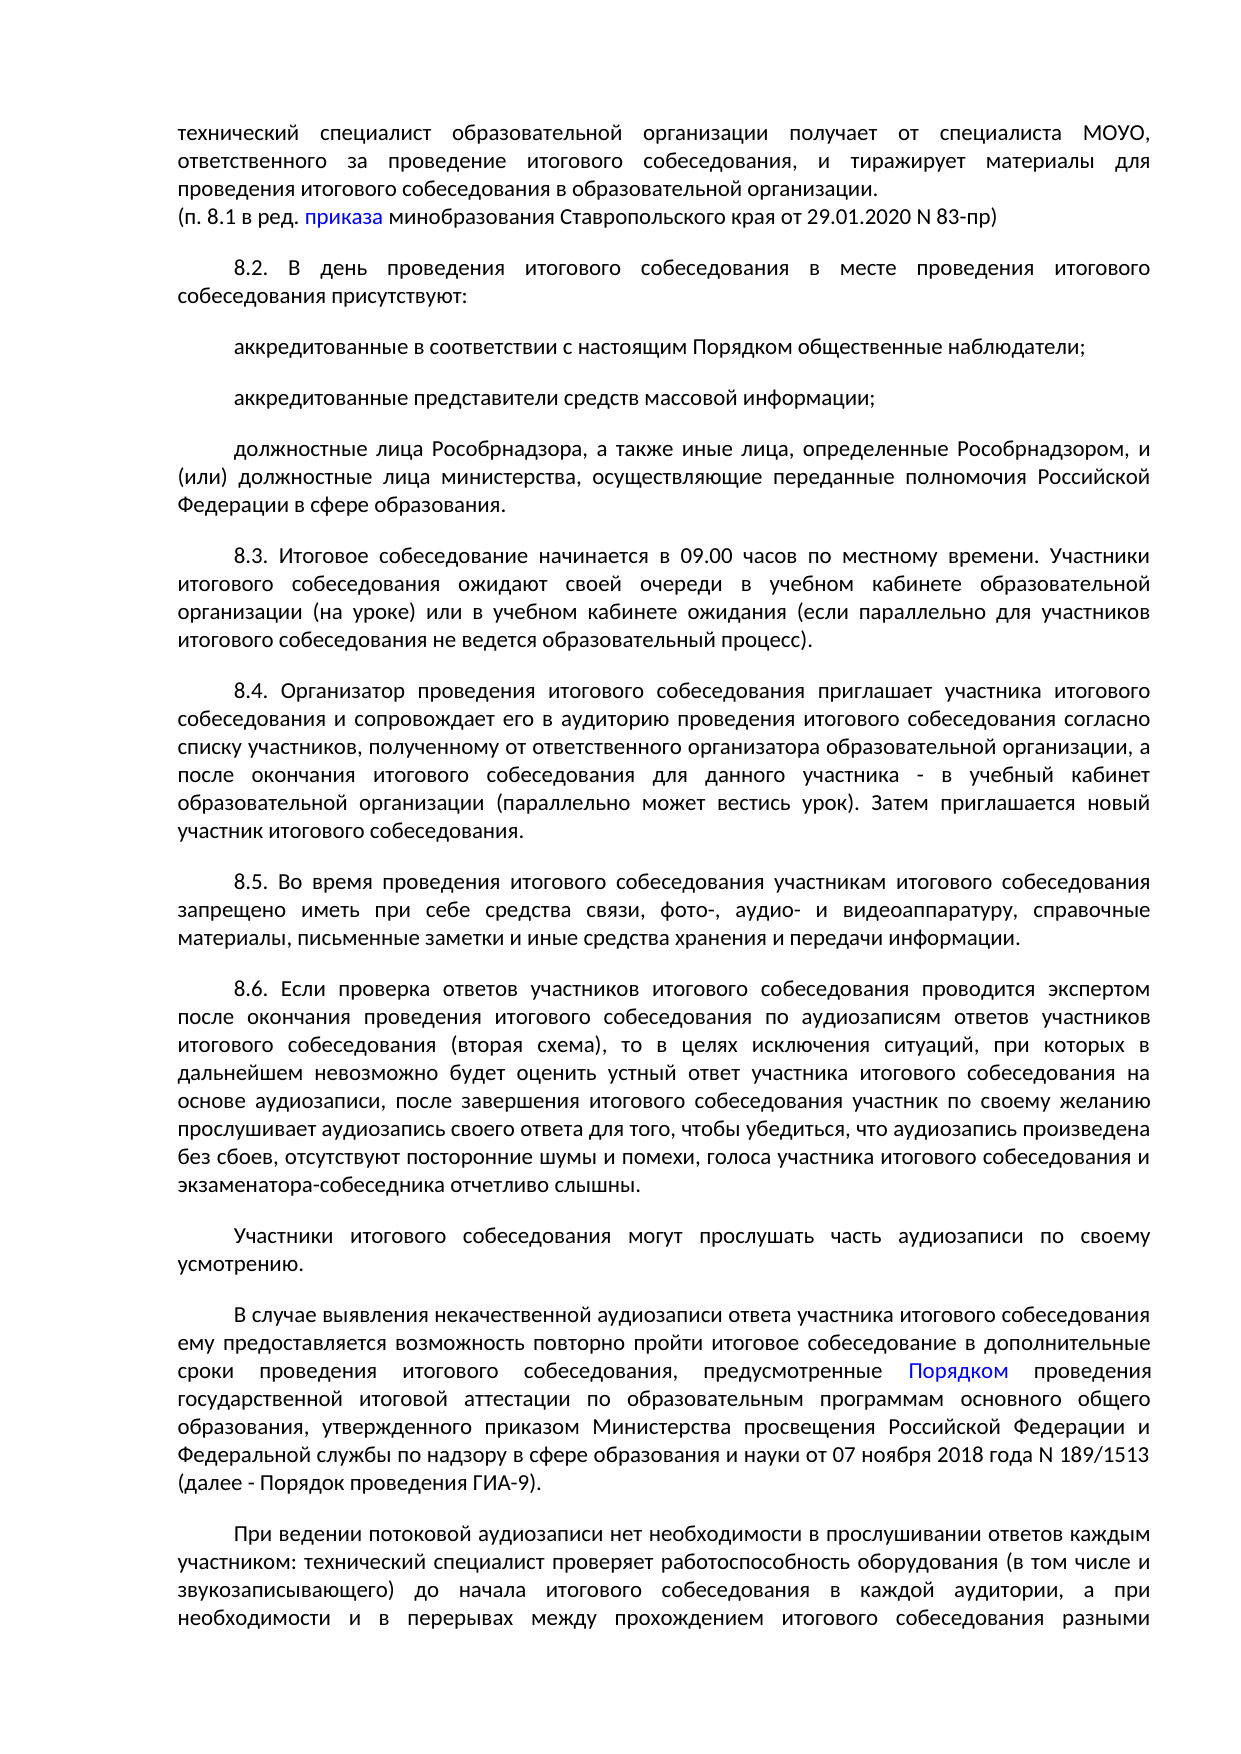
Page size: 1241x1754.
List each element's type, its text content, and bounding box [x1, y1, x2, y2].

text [177, 1519, 1152, 1631]
text 8.2. В день проведения итогового собеседования в месте проведения итогового собеседования присутствуют: [177, 253, 1152, 309]
text 8.6. Если проверка ответов участников итогового собеседования проводится экспертом после окончания проведения итогового собеседования по аудиозаписям ответов участников итогового собеседования (вторая схема), то в целях исключения ситуаций, при которых в дальнейшем невозможно будет оценить устный ответ участника итогового собеседования на основе аудиозаписи, после завершения итогового собеседования участник по своему желанию прослушивает аудиозапись своего ответа для того, чтобы убедиться, что аудиозапись произведена без сбоев, отсутствуют посторонние шумы и помехи, голоса участника итогового собеседования и экзаменатора-собеседника отчетливо слышны. [177, 974, 1152, 1198]
text (п. 8.1 в ред. приказа минобразования Ставропольского края от 29.01.2020 N 83-пр) [177, 202, 1152, 230]
text 8.4. Организатор проведения итогового собеседования приглашает участника итогового собеседования и сопровождает его в аудиторию проведения итогового собеседования согласно списку участников, полученному от ответственного организатора образовательной организации, а после окончания итогового собеседования для данного участника - в учебный кабинет образовательной организации (параллельно может вестись урок). Затем приглашается новый участник итогового собеседования. [177, 676, 1152, 844]
text В случае выявления некачественной аудиозаписи ответа участника итогового собеседования ему предоставляется возможность повторно пройти итоговое собеседование в дополнительные сроки проведения итогового собеседования, предусмотренные Порядком проведения государственной итоговой аттестации по образовательным программам основного общего образования, утвержденного приказом Министерства просвещения Российской Федерации и Федеральной службы по надзору в сфере образования и науки от 07 ноября 2018 года N 189/1513 (далее - Порядок проведения ГИА-9). [177, 1300, 1152, 1496]
text аккредитованные представители средств массовой информации; [177, 383, 1152, 411]
text 8.3. Итоговое собеседование начинается в 09.00 часов по местному времени. Участники итогового собеседования ожидают своей очереди в учебном кабинете образовательной организации (на уроке) или в учебном кабинете ожидания (если параллельно для участников итогового собеседования не ведется образовательный процесс). [177, 541, 1152, 653]
text аккредитованные в соответствии с настоящим Порядком общественные наблюдатели; [177, 332, 1152, 360]
text 8.5. Во время проведения итогового собеседования участникам итогового собеседования запрещено иметь при себе средства связи, фото-, аудио- и видеоаппаратуру, справочные материалы, письменные заметки и иные средства хранения и передачи информации. [177, 867, 1152, 951]
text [177, 118, 1152, 202]
text должностные лица Рособрнадзора, а также иные лица, определенные Рособрнадзором, и (или) должностные лица министерства, осуществляющие переданные полномочия Российской Федерации в сфере образования. [177, 434, 1152, 518]
text Участники итогового собеседования могут прослушать часть аудиозаписи по своему усмотрению. [177, 1221, 1152, 1277]
